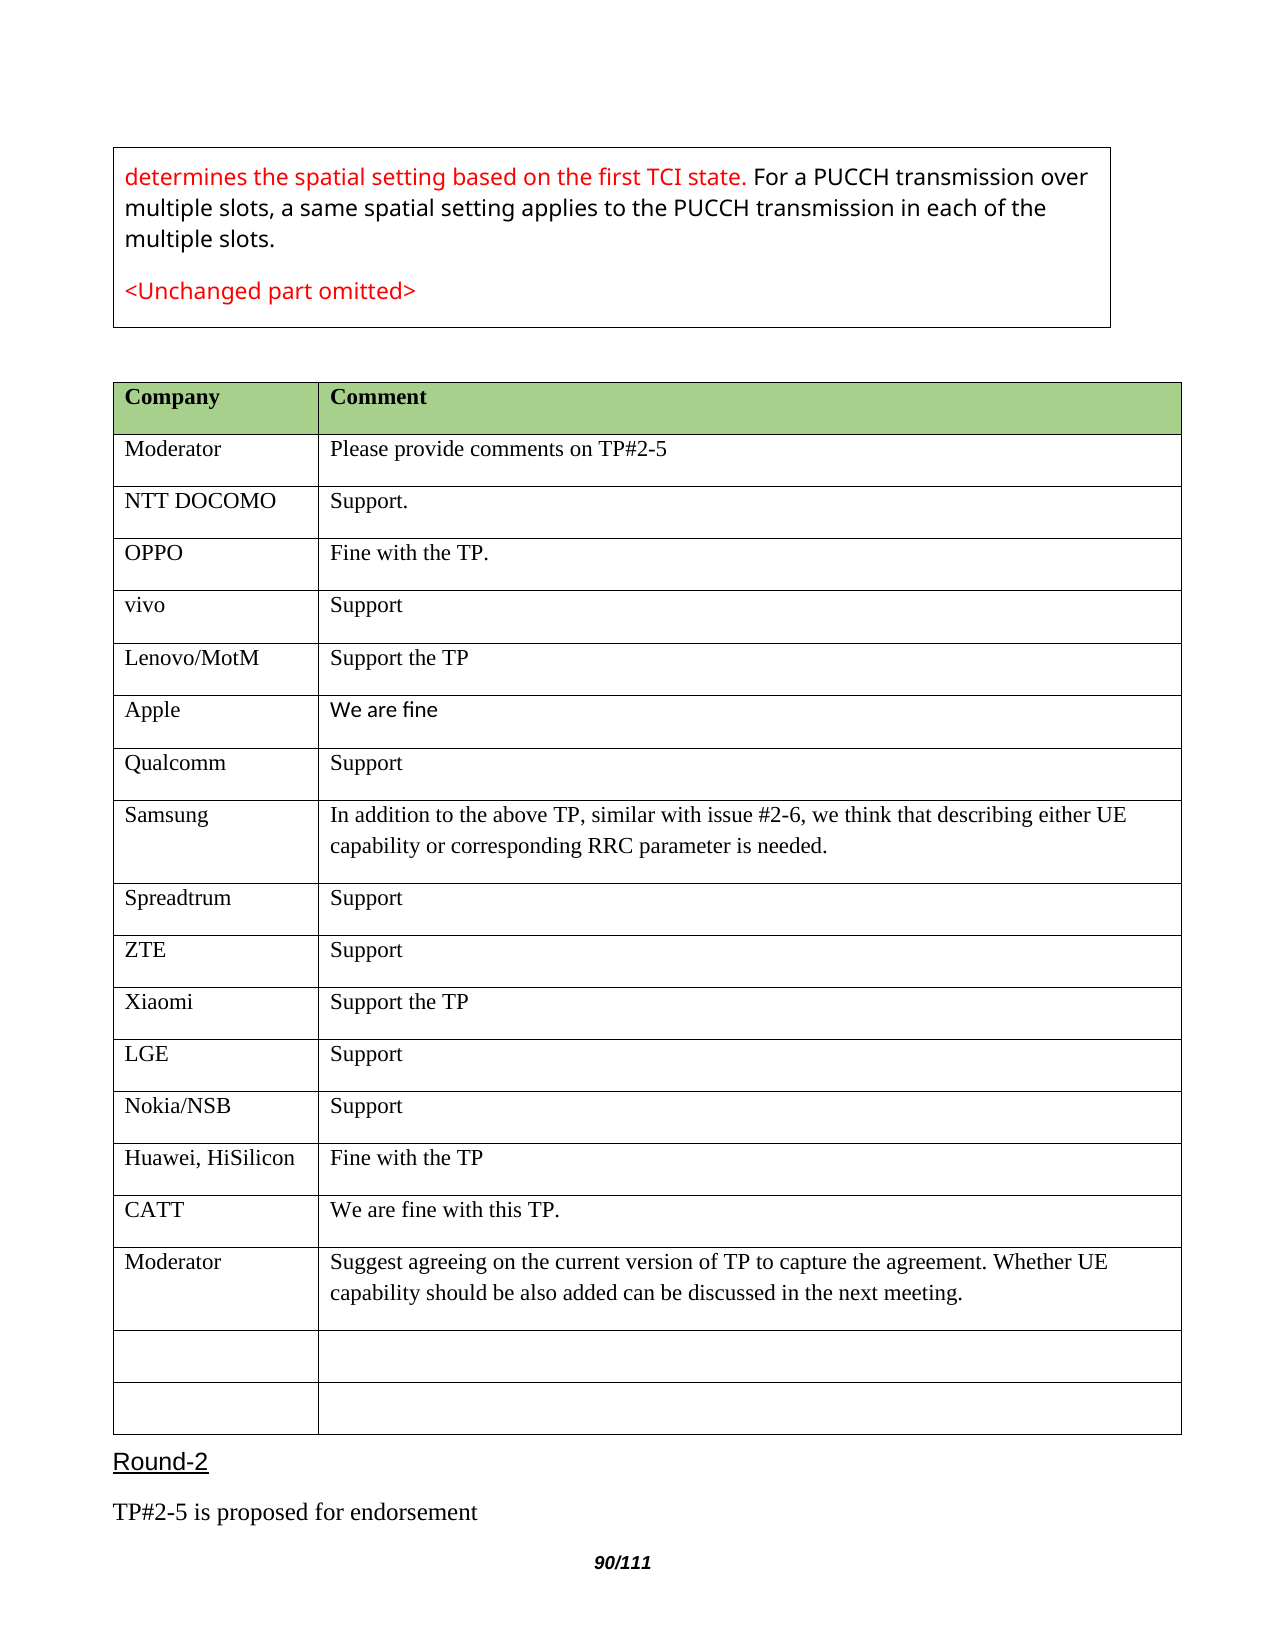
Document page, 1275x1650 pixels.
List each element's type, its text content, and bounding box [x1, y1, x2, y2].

table_cell ZTE [114, 936, 318, 987]
table_cell [319, 1383, 1181, 1434]
table_cell Please provide comments on TP#2-5 [319, 435, 1181, 486]
table_cell [114, 1331, 318, 1382]
table_cell Support [319, 884, 1181, 935]
table_cell Support [319, 749, 1181, 800]
table_cell Support [319, 936, 1181, 987]
table_cell Nokia/NSB [114, 1092, 318, 1143]
table_cell Fine with the TP. [319, 539, 1181, 590]
table_cell Qualcomm [114, 749, 318, 800]
table_cell Support the TP [319, 988, 1181, 1039]
table_header Comment [319, 383, 1181, 434]
table_cell [114, 1383, 318, 1434]
table_cell Huawei, HiSilicon [114, 1144, 318, 1195]
table_cell In addition to the above TP, similar with issue #2-6, we think that describing either UE capability or corresponding RRC parameter is needed. [319, 801, 1181, 883]
table_cell Support [319, 591, 1181, 642]
subtitle Round-2 [112, 1447, 1172, 1476]
table_cell Support. [319, 487, 1181, 538]
table_cell Xiaomi [114, 988, 318, 1039]
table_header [114, 148, 1110, 327]
table_cell Spreadtrum [114, 884, 318, 935]
table_cell Moderator [114, 435, 318, 486]
table_cell We are fine [319, 696, 1181, 748]
table_cell Lenovo/MotM [114, 644, 318, 694]
table_cell [319, 1331, 1181, 1382]
table_cell Suggest agreeing on the current version of TP to capture the agreement. Whether UE capability should be also added can be discussed in the next meeting. [319, 1248, 1181, 1329]
table_cell CATT [114, 1196, 318, 1247]
table_cell Moderator [114, 1248, 318, 1329]
table_cell Fine with the TP [319, 1144, 1181, 1195]
table_cell Support the TP [319, 644, 1181, 694]
table_cell vivo [114, 591, 318, 642]
table_cell We are fine with this TP. [319, 1196, 1181, 1247]
table_cell Support [319, 1092, 1181, 1143]
table_header Company [114, 383, 318, 434]
table_cell LGE [114, 1040, 318, 1091]
table_cell NTT DOCOMO [114, 487, 318, 538]
text TP#2-5 is proposed for endorsement [112, 1497, 1172, 1526]
table_cell OPPO [114, 539, 318, 590]
table_cell Support [319, 1040, 1181, 1091]
table_cell Apple [114, 696, 318, 748]
table_cell Samsung [114, 801, 318, 883]
